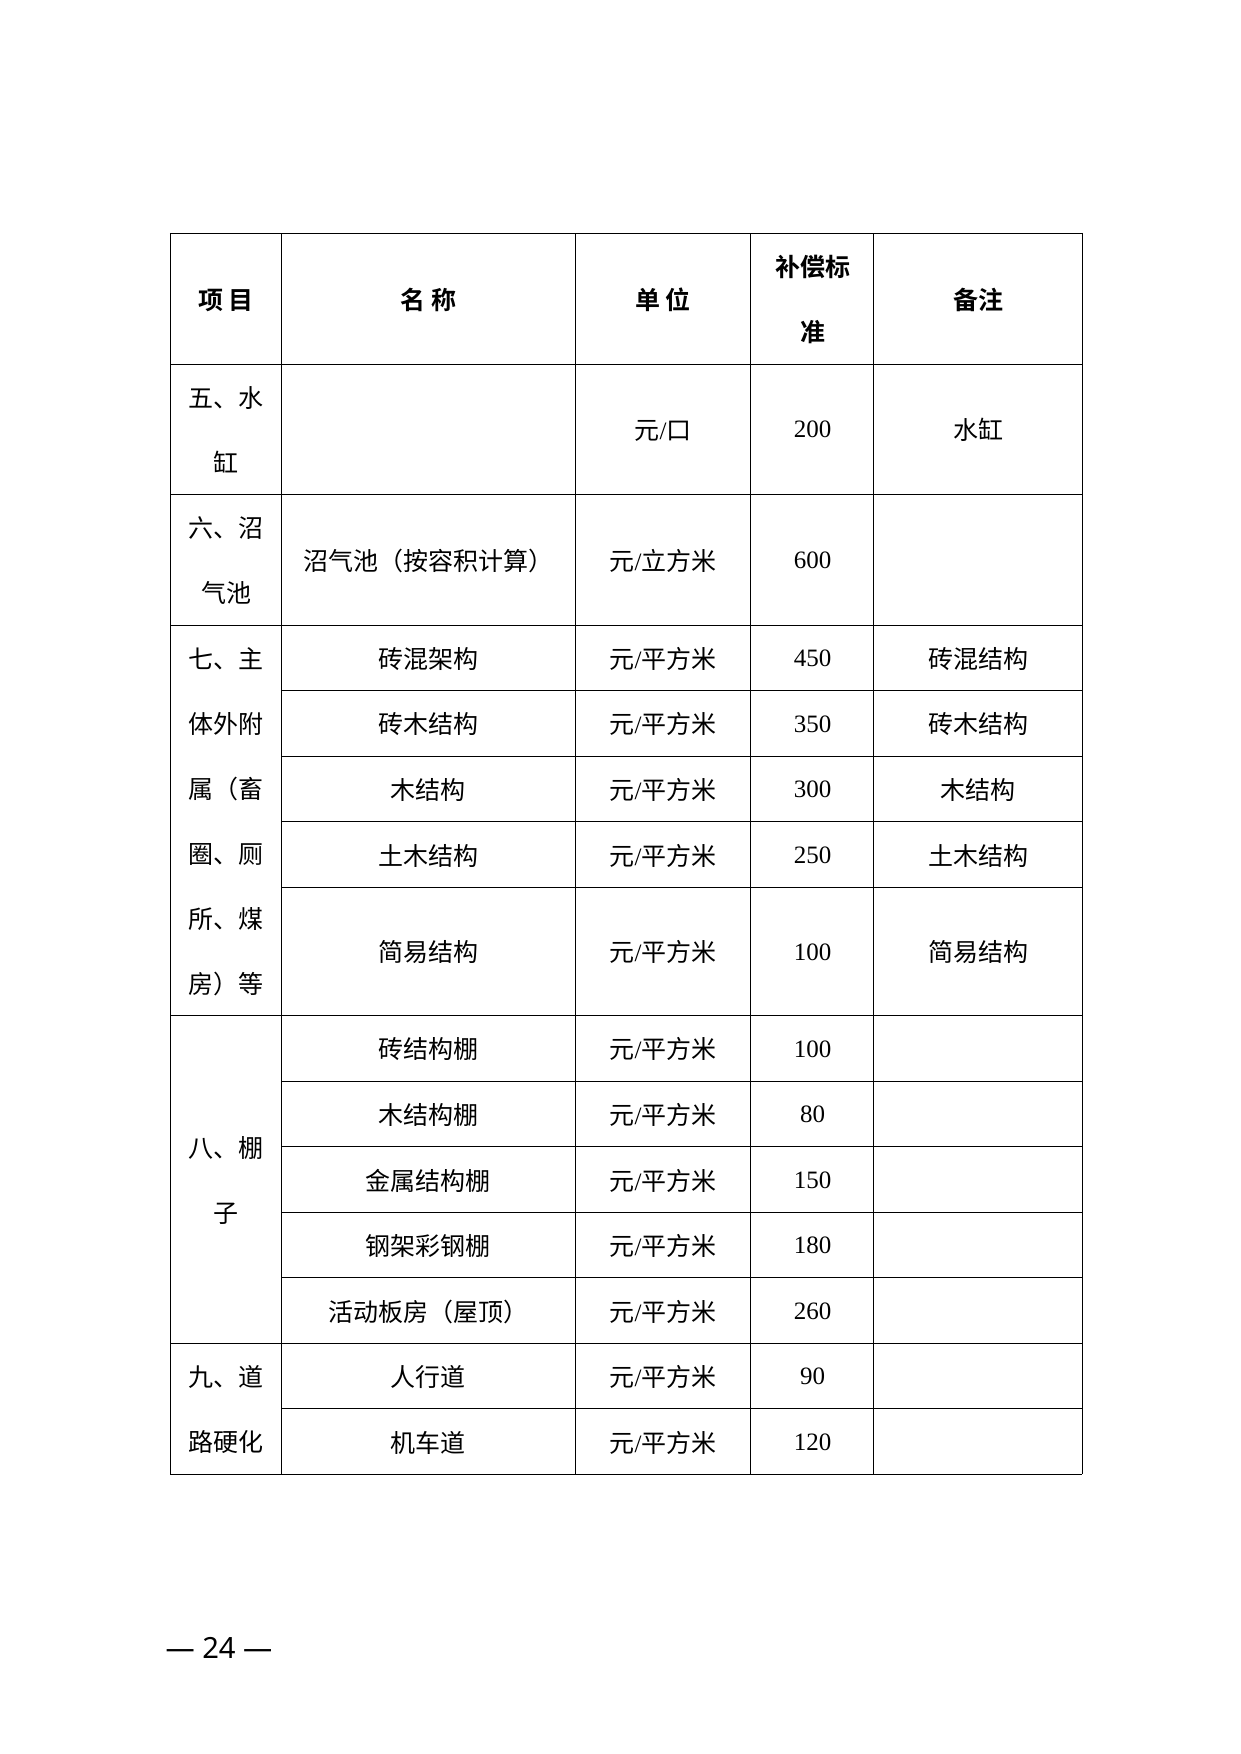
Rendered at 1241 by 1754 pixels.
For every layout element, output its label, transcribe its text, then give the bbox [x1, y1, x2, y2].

table_cell 300 [751, 757, 873, 821]
table_header 单 位 [576, 234, 750, 363]
table_cell [874, 1409, 1082, 1474]
table_cell 木结构 [874, 757, 1082, 821]
table_cell 五、水缸 [171, 365, 281, 494]
table_cell 600 [751, 495, 873, 624]
table_cell 元/平方米 [576, 691, 750, 756]
table_cell 元/平方米 [576, 1278, 750, 1343]
table_cell 土木结构 [874, 822, 1082, 887]
table_cell 砖木结构 [282, 691, 575, 756]
table_cell 元/平方米 [576, 626, 750, 690]
table_header 补偿标准 [751, 234, 873, 363]
table_cell 砖混结构 [874, 626, 1082, 690]
table_cell [874, 1213, 1082, 1277]
table_cell 金属结构棚 [282, 1147, 575, 1212]
table_cell 元/口 [576, 365, 750, 494]
table_cell 元/立方米 [576, 495, 750, 624]
table_cell 木结构棚 [282, 1082, 575, 1146]
table_cell 机车道 [282, 1409, 575, 1474]
table_cell 90 [751, 1344, 873, 1408]
table_cell 活动板房（屋顶） [282, 1278, 575, 1343]
table_cell 简易结构 [282, 888, 575, 1015]
table_cell [874, 1278, 1082, 1343]
table_header 项 目 [171, 234, 281, 363]
table_cell 八、棚子 [171, 1016, 281, 1343]
table_cell 六、沼气池 [171, 495, 281, 624]
table_cell 九、道路硬化 [171, 1344, 281, 1474]
table_cell 元/平方米 [576, 757, 750, 821]
table_header 名 称 [282, 234, 575, 363]
table_cell 元/平方米 [576, 1082, 750, 1146]
table_cell [874, 1344, 1082, 1408]
table_cell 100 [751, 888, 873, 1015]
table_cell 砖混架构 [282, 626, 575, 690]
table_cell [874, 1016, 1082, 1081]
table_cell 木结构 [282, 757, 575, 821]
table_cell 260 [751, 1278, 873, 1343]
table_cell 元/平方米 [576, 1147, 750, 1212]
table_cell 120 [751, 1409, 873, 1474]
table_cell 100 [751, 1016, 873, 1081]
table_cell 250 [751, 822, 873, 887]
table_cell 土木结构 [282, 822, 575, 887]
table_cell 180 [751, 1213, 873, 1277]
table_cell 元/平方米 [576, 1344, 750, 1408]
table_cell 砖木结构 [874, 691, 1082, 756]
table_cell 七、主体外附属（畜圈、厕所、煤房）等 [171, 626, 281, 1015]
table_cell [874, 495, 1082, 624]
table_cell 人行道 [282, 1344, 575, 1408]
table_cell [874, 1082, 1082, 1146]
table_cell 沼气池（按容积计算） [282, 495, 575, 624]
table_cell [874, 1147, 1082, 1212]
table_cell [282, 365, 575, 494]
table_cell 水缸 [874, 365, 1082, 494]
table_cell 简易结构 [874, 888, 1082, 1015]
table_header 备注 [874, 234, 1082, 363]
table_cell 80 [751, 1082, 873, 1146]
table_cell 150 [751, 1147, 873, 1212]
table_cell 砖结构棚 [282, 1016, 575, 1081]
table_cell 元/平方米 [576, 822, 750, 887]
table_cell 元/平方米 [576, 1213, 750, 1277]
table_cell 元/平方米 [576, 1016, 750, 1081]
table_cell 钢架彩钢棚 [282, 1213, 575, 1277]
table_cell 450 [751, 626, 873, 690]
table_cell 元/平方米 [576, 1409, 750, 1474]
table_cell 200 [751, 365, 873, 494]
table_cell 350 [751, 691, 873, 756]
table_cell 元/平方米 [576, 888, 750, 1015]
